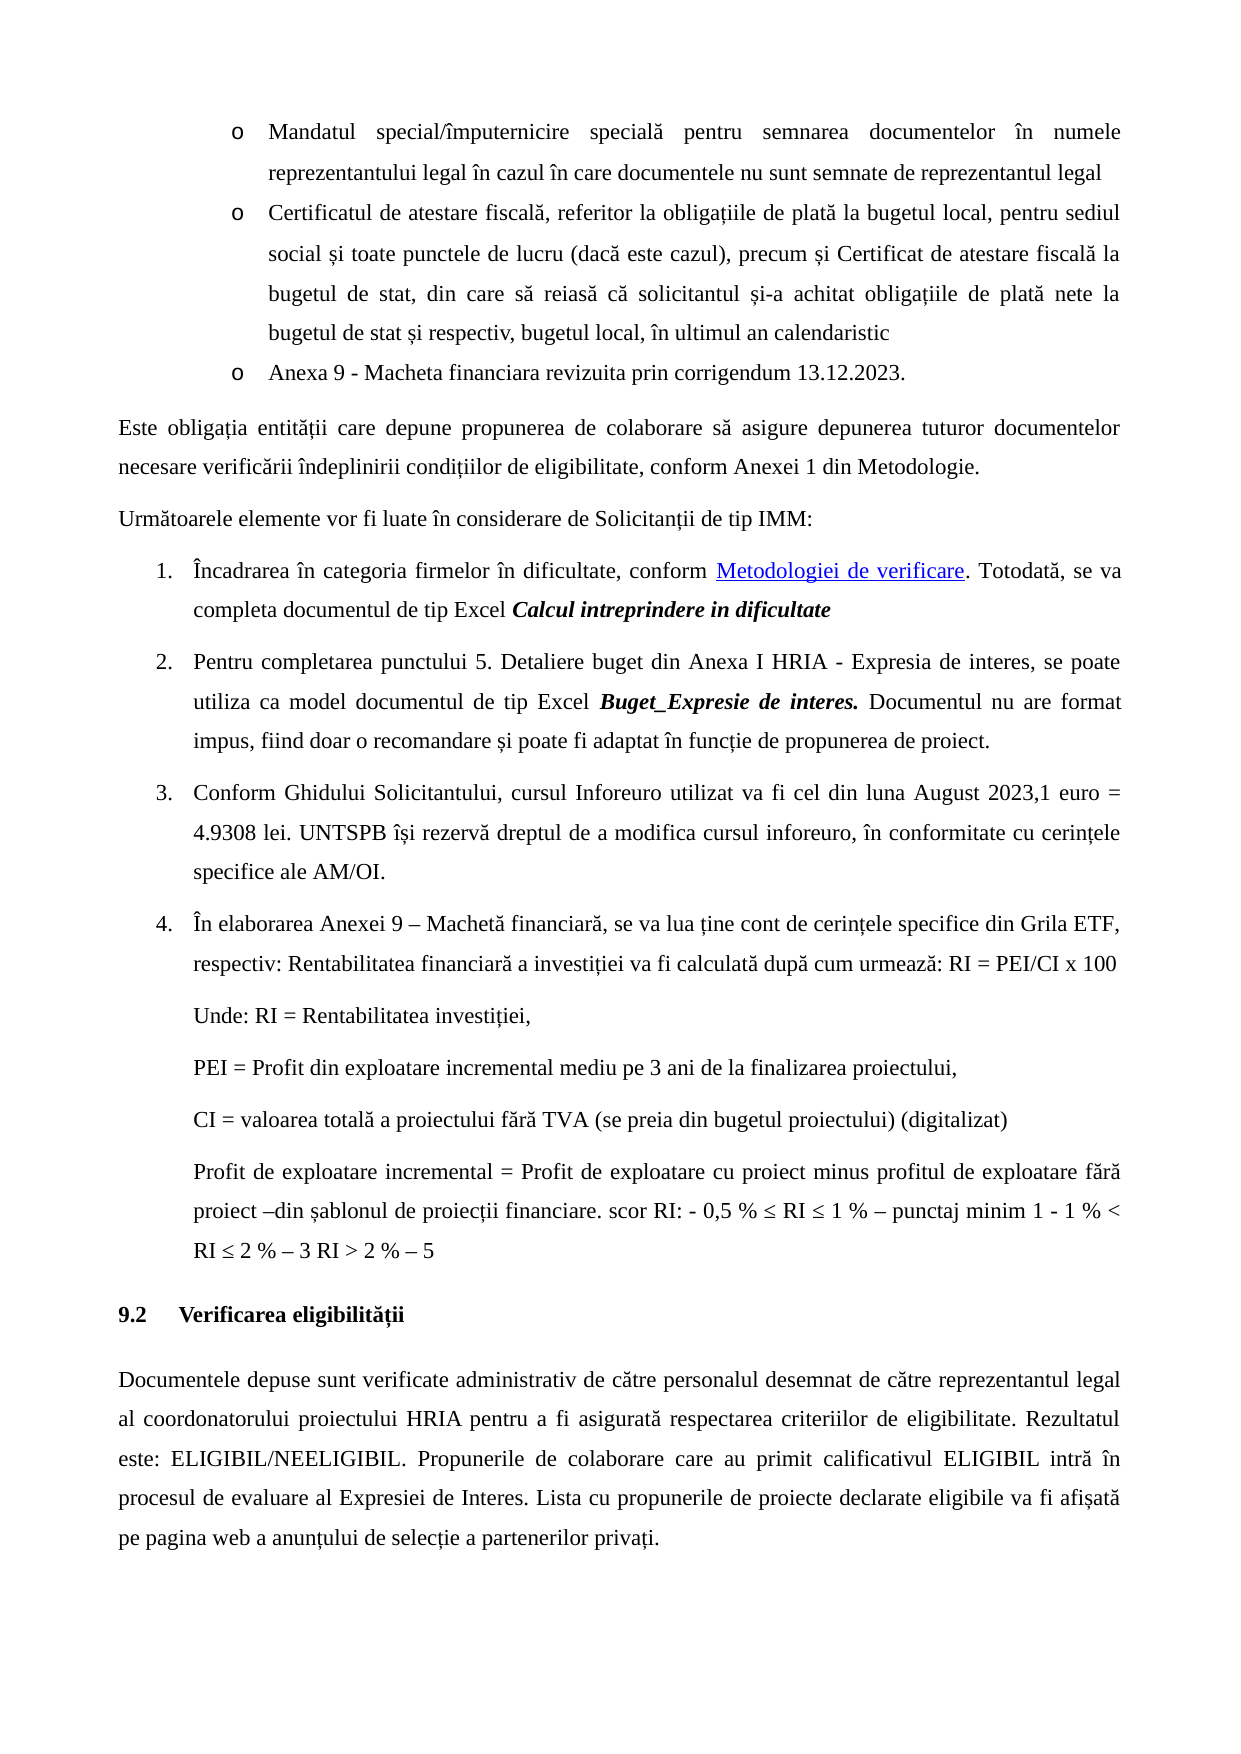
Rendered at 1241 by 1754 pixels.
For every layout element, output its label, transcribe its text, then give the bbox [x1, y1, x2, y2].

list În elaborarea Anexei 9 – Machetă financiară, se va lua ține cont de cerințele specifice din Grila ETF, respectiv: Rentabilitatea financiară a investiției va fi calculată după cum urmează: RI = PEI/CI x 100 [156, 910, 1122, 976]
list Anexa 9 - Macheta financiara revizuita prin corrigendum 13.12.2023. [231, 359, 1122, 387]
list Conform Ghidului Solicitantului, cursul Inforeuro utilizat va fi cel din luna August 2023,1 euro = 4.9308 lei. UNTSPB își rezervă dreptul de a modifica cursul inforeuro, în conformitate cu cerințele specifice ale AM/OI. [156, 779, 1122, 885]
text Documentele depuse sunt verificate administrativ de către personalul desemnat de către reprezentantul legal al coordonatorului proiectului HRIA pentru a fi asigurată respectarea criteriilor de eligibilitate. Rezultatul este: ELIGIBIL/NEELIGIBIL. Propunerile de colaborare care au primit calificativul ELIGIBIL intră în procesul de evaluare al Expresiei de Interes. Lista cu propunerile de proiecte declarate eligibile va fi afișată pe pagina web a anunțului de selecție a partenerilor privați. [118, 1366, 1122, 1550]
text Este obligația entității care depune propunerea de colaborare să asigure depunerea tuturor documentelor necesare verificării îndeplinirii condițiilor de eligibilitate, conform Anexei 1 din Metodologie. [118, 413, 1122, 479]
list Încadrarea în categoria firmelor în dificultate, conform Metodologiei de verificare. Totodată, se va completa documentul de tip Excel Calcul intreprindere in dificultate [156, 557, 1122, 623]
text PEI = Profit din exploatare incremental mediu pe 3 ani de la finalizarea proiectului, [193, 1054, 1122, 1080]
list Mandatul special/împuternicire specială pentru semnarea documentelor în numele reprezentantului legal în cazul în care documentele nu sunt semnate de reprezentantul legal [231, 118, 1122, 186]
text Profit de exploatare incremental = Profit de exploatare cu proiect minus profitul de exploatare fără proiect –din șablonul de proiecții financiare. scor RI: - 0,5 % ≤ RI ≤ 1 % – punctaj minim 1 - 1 % < RI ≤ 2 % – 3 RI > 2 % – 5 [193, 1158, 1122, 1263]
list Certificatul de atestare fiscală, referitor la obligațiile de plată la bugetul local, pentru sediul social și toate punctele de lucru (dacă este cazul), precum și Certificat de atestare fiscală la bugetul de stat, din care să reiasă că solicitantul și-a achitat obligațiile de plată nete la bugetul de stat și respectiv, bugetul local, în ultimul an calendaristic [231, 199, 1122, 346]
subtitle Verificarea eligibilității [118, 1301, 1122, 1327]
text CI = valoarea totală a proiectului fără TVA (se preia din bugetul proiectului) (digitalizat) [193, 1106, 1122, 1132]
text Unde: RI = Rentabilitatea investiției, [193, 1002, 1122, 1028]
list Pentru completarea punctului 5. Detaliere buget din Anexa I HRIA - Expresia de interes, se poate utiliza ca model documentul de tip Excel Buget_Expresie de interes. Documentul nu are format impus, fiind doar o recomandare și poate fi adaptat în funcție de propunerea de proiect. [156, 648, 1122, 754]
text Următoarele elemente vor fi luate în considerare de Solicitanții de tip IMM: [118, 505, 1122, 531]
